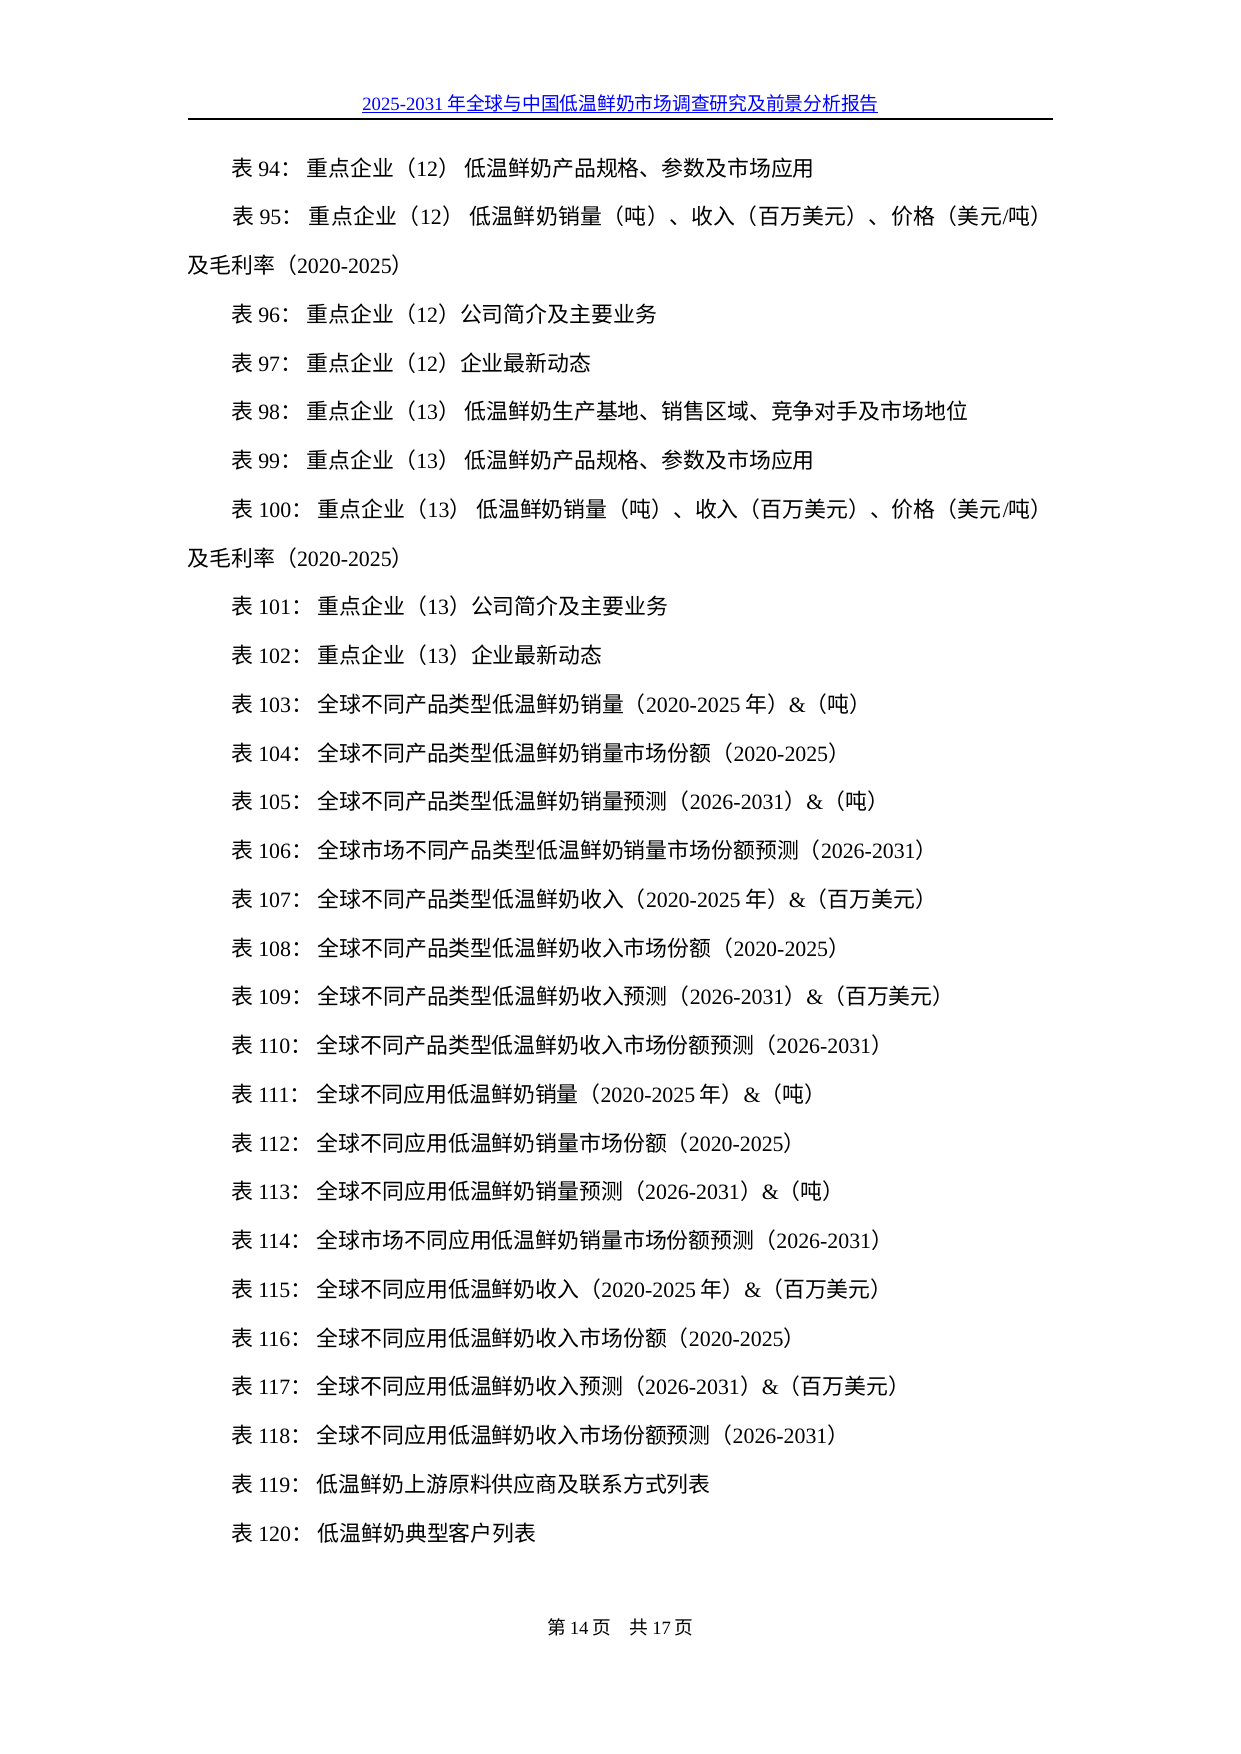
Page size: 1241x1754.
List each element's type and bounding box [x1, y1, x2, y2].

text [187, 150, 1053, 1548]
